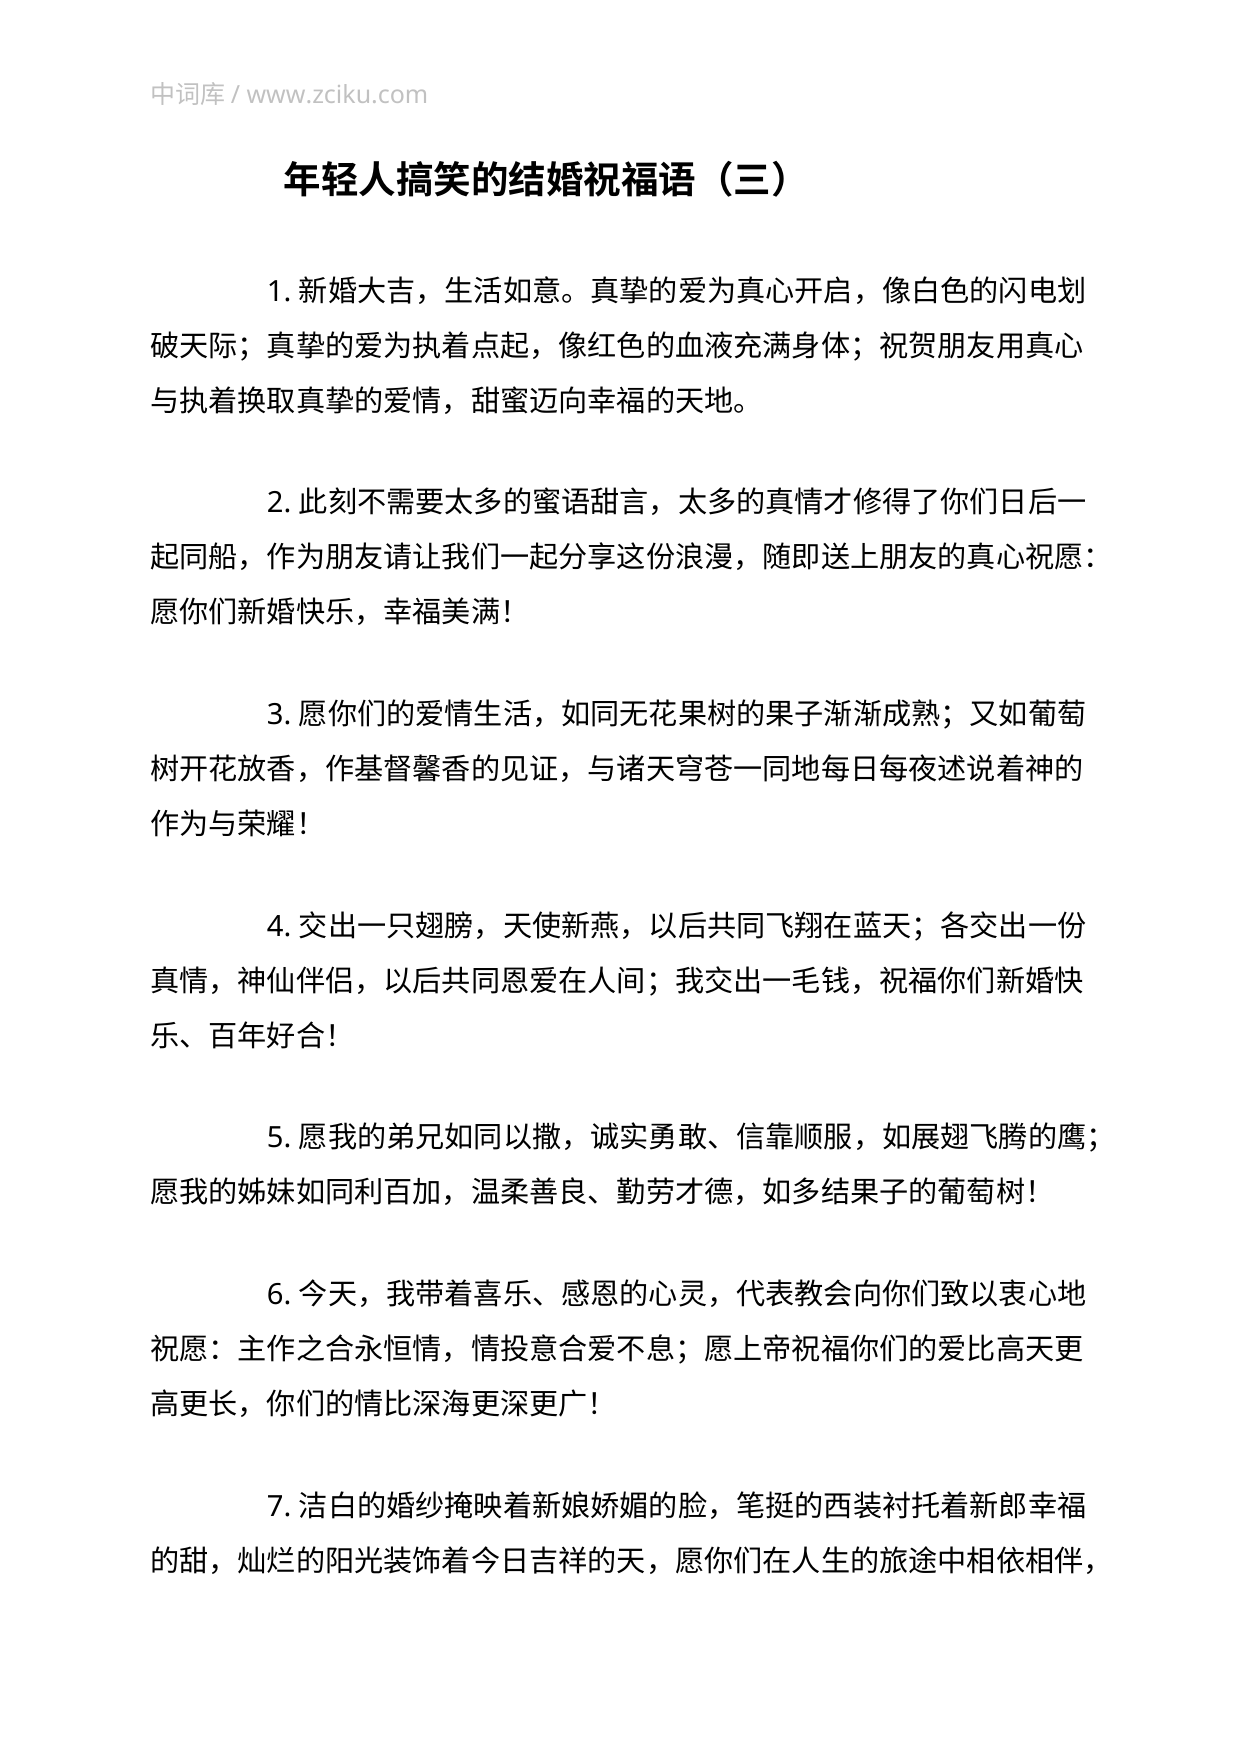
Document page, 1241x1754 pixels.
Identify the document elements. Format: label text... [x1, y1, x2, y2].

text 5. 愿我的弟兄如同以撒，诚实勇敢、信靠顺服，如展翅飞腾的鹰；愿我的姊妹如同利百加，温柔善良、勤劳才德，如多结果子的葡萄树！ [150, 1114, 1090, 1211]
text 6. 今天，我带着喜乐、感恩的心灵，代表教会向你们致以衷心地祝愿：主作之合永恒情，情投意合爱不息；愿上帝祝福你们的爱比高天更高更长，你们的情比深海更深更广！ [150, 1271, 1090, 1423]
text 1. 新婚大吉，生活如意。真挚的爱为真心开启，像白色的闪电划破天际；真挚的爱为执着点起，像红色的血液充满身体；祝贺朋友用真心与执着换取真挚的爱情，甜蜜迈向幸福的天地。 [150, 267, 1090, 419]
text 年轻人搞笑的结婚祝福语（三） [150, 150, 1090, 204]
text 3. 愿你们的爱情生活，如同无花果树的果子渐渐成熟；又如葡萄树开花放香，作基督馨香的见证，与诸天穹苍一同地每日每夜述说着神的作为与荣耀！ [150, 691, 1090, 843]
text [150, 1482, 1090, 1580]
text 2. 此刻不需要太多的蜜语甜言，太多的真情才修得了你们日后一起同船，作为朋友请让我们一起分享这份浪漫，随即送上朋友的真心祝愿：愿你们新婚快乐，幸福美满！ [150, 479, 1090, 631]
text 4. 交出一只翅膀，天使新燕，以后共同飞翔在蓝天；各交出一份真情，神仙伴侣，以后共同恩爱在人间；我交出一毛钱，祝福你们新婚快乐、百年好合！ [150, 902, 1090, 1054]
